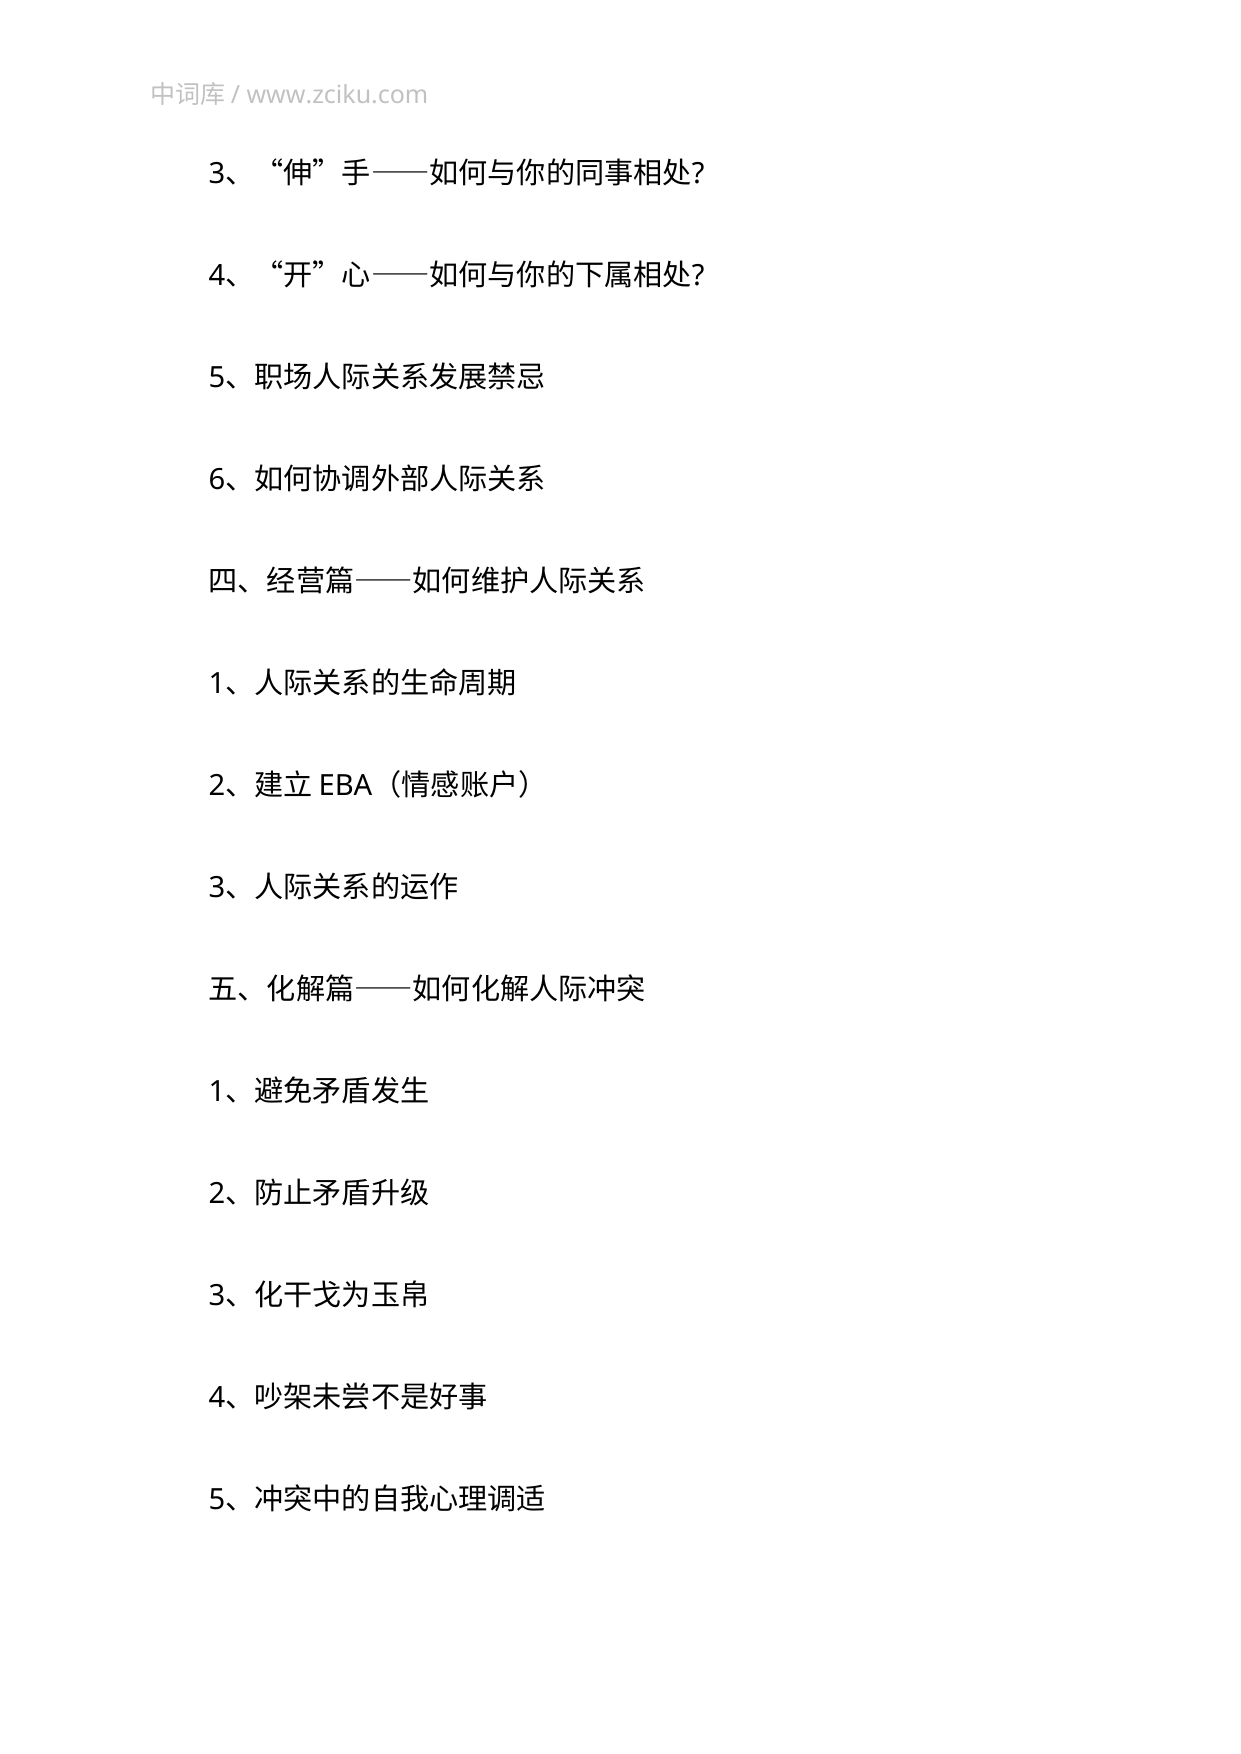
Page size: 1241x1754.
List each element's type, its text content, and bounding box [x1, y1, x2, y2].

text 5、冲突中的自我心理调适 [150, 1475, 1090, 1518]
text 4、“开”心——如何与你的下属相处? [150, 252, 1090, 294]
text 3、“伸”手——如何与你的同事相处? [150, 150, 1090, 192]
text 5、职场人际关系发展禁忌 [150, 354, 1090, 396]
text 2、防止矛盾升级 [150, 1169, 1090, 1212]
text 1、避免矛盾发生 [150, 1067, 1090, 1110]
text 四、经营篇——如何维护人际关系 [150, 558, 1090, 600]
text 五、化解篇——如何化解人际冲突 [150, 966, 1090, 1008]
text 3、人际关系的运作 [150, 864, 1090, 906]
text 6、如何协调外部人际关系 [150, 456, 1090, 498]
text 3、化干戈为玉帛 [150, 1271, 1090, 1314]
text 2、建立EBA（情感账户） [150, 762, 1090, 804]
text 1、人际关系的生命周期 [150, 660, 1090, 702]
text 4、吵架未尝不是好事 [150, 1373, 1090, 1416]
